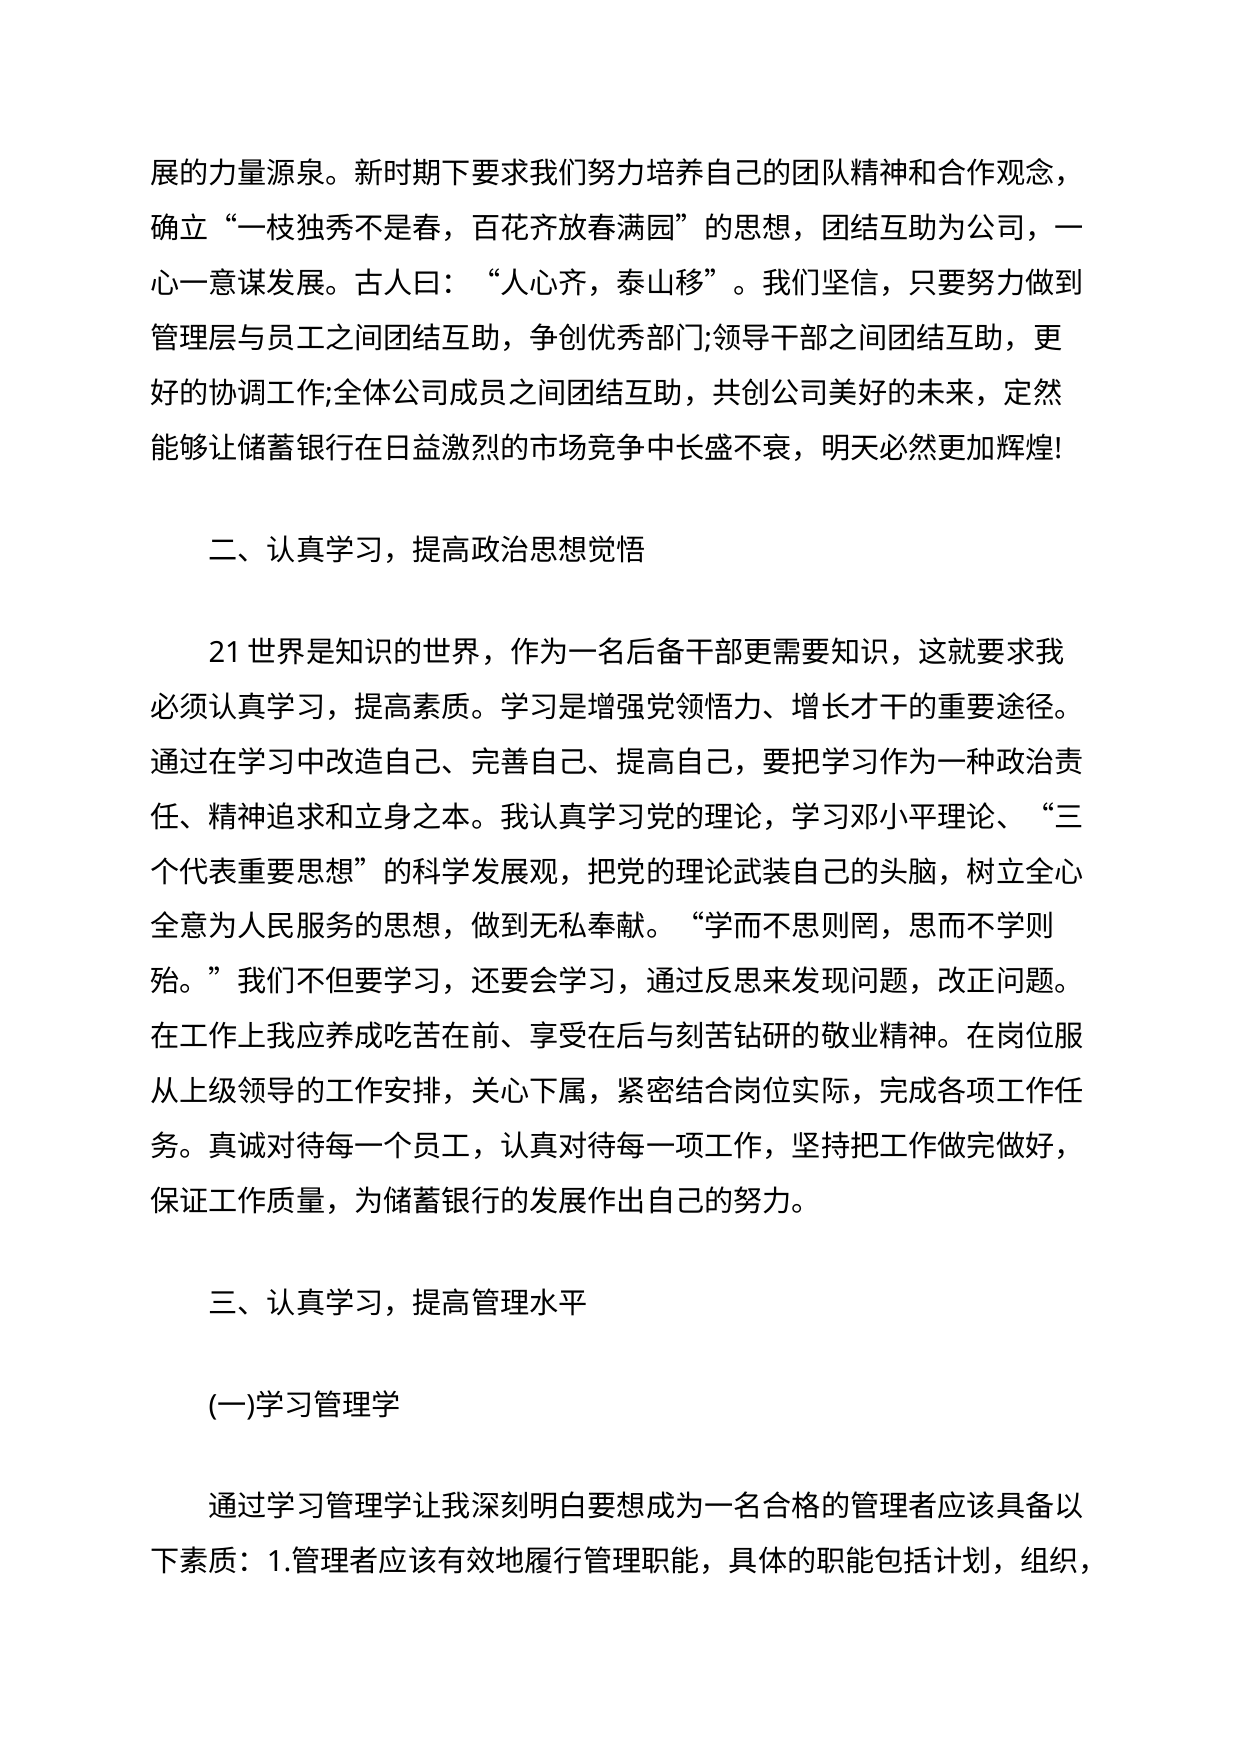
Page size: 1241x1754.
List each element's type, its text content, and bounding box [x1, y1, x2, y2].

text (一)学习管理学 [150, 1381, 1090, 1423]
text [150, 1483, 1090, 1580]
text 二、认真学习，提高政治思想觉悟 [150, 527, 1090, 569]
text 三、认真学习，提高管理水平 [150, 1279, 1090, 1322]
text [150, 150, 1090, 467]
text 21世界是知识的世界，作为一名后备干部更需要知识，这就要求我必须认真学习，提高素质。学习是增强党领悟力、增长才干的重要途径。通过在学习中改造自己、完善自己、提高自己，要把学习作为一种政治责任、精神追求和立身之本。我认真学习党的理论，学习邓小平理论、“三个代表重要思想”的科学发展观，把党的理论武装自己的头脑，树立全心全意为人民服务的思想，做到无私奉献。“学而不思则罔，思而不学则殆。”我们不但要学习，还要会学习，通过反思来发现问题，改正问题。在工作上我应养成吃苦在前、享受在后与刻苦钻研的敬业精神。在岗位服从上级领导的工作安排，关心下属，紧密结合岗位实际，完成各项工作任务。真诚对待每一个员工，认真对待每一项工作，坚持把工作做完做好，保证工作质量，为储蓄银行的发展作出自己的努力。 [150, 628, 1090, 1220]
